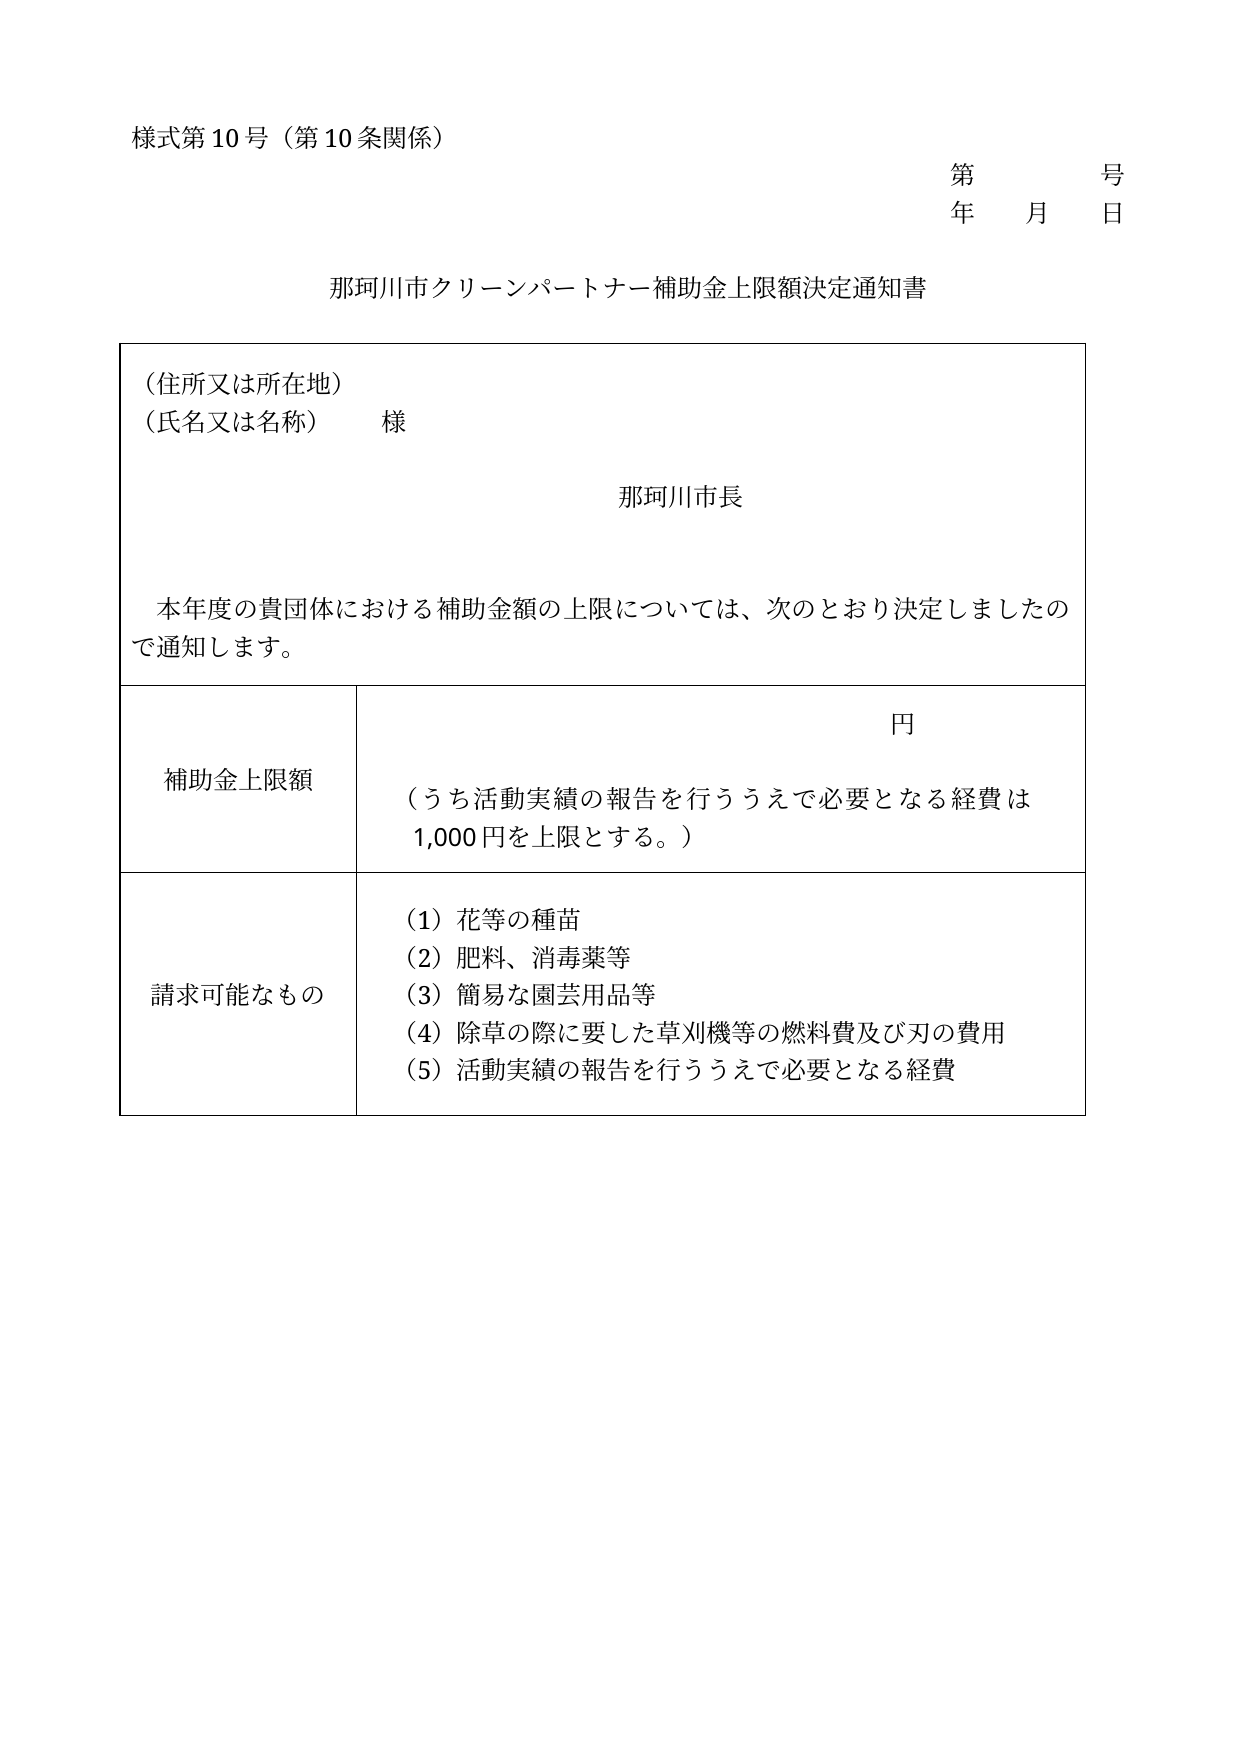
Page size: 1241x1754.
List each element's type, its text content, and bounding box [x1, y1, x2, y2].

table_cell 補助金上限額 [121, 686, 356, 872]
text 年 月 日 [131, 193, 1125, 230]
text 那珂川市クリーンパートナー補助金上限額決定通知書 [131, 268, 1125, 305]
text 第 号 [131, 155, 1125, 193]
table_cell 請求可能なもの [121, 873, 356, 1114]
table_header （住所又は所在地） （氏名又は名称） 様 那珂川市長 本年度の貴団体における補助金額の上限については、次のとおり決定しましたので通知します。 [121, 344, 1085, 685]
table_cell 花等の種苗 肥料、消毒薬等 簡易な園芸用品等 除草の際に要した草刈機等の燃料費及び刃の費用 活動実績の報告を行ううえで必要となる経費 [357, 873, 1085, 1114]
text 様式第10号（第10条関係） [131, 118, 1125, 155]
table_cell 円 （うち活動実績の報告を行ううえで必要となる経費は1,000円を上限とする。） [357, 686, 1085, 872]
